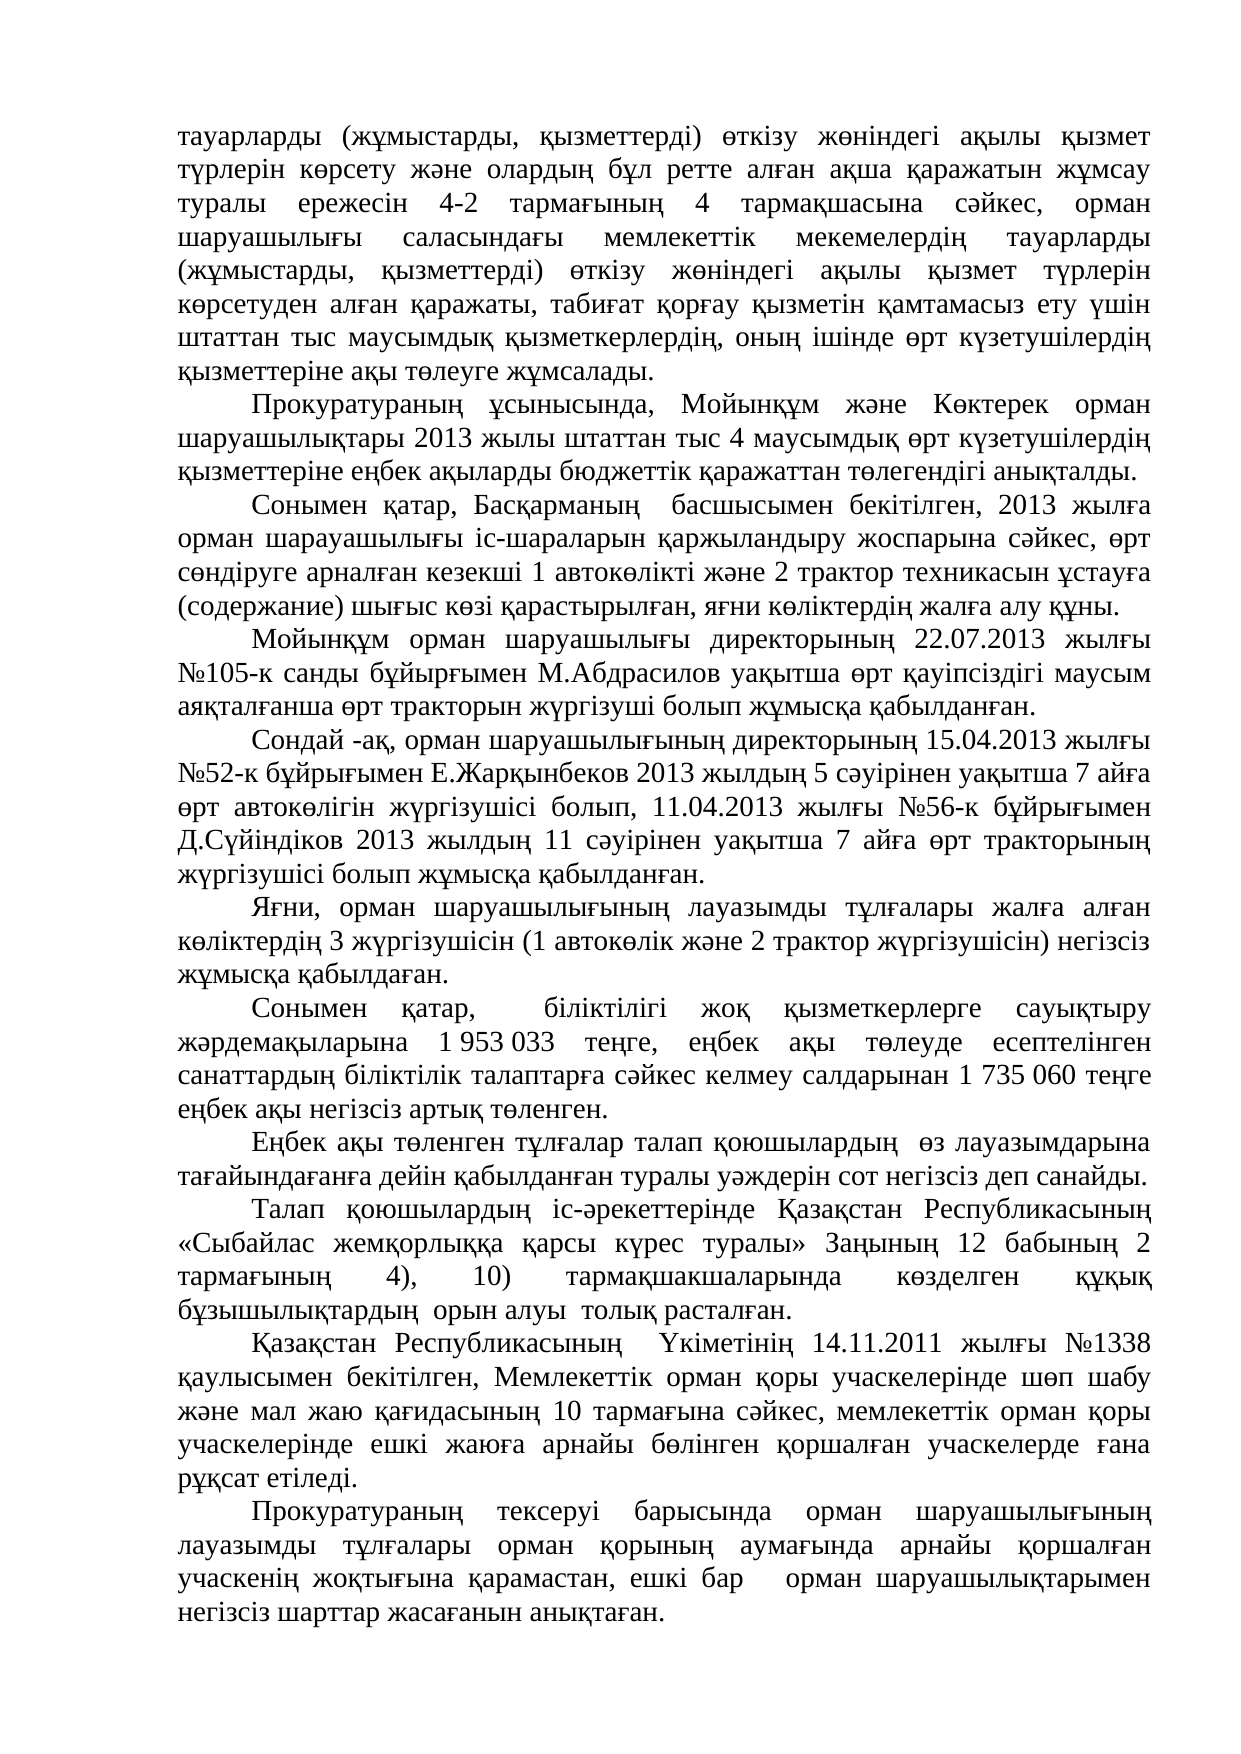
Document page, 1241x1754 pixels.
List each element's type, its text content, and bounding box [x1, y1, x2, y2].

text Мойынқұм орман шаруашылығы директорының 22.07.2013 жылғы №105-к санды бұйырғымен М.Абдрасилов уақытша өрт қауіпсіздігі маусым аяқталғанша өрт тракторын жүргізуші болып жұмысқа қабылданған. [177, 621, 1152, 722]
text Сондай -ақ, орман шаруашылығының директорының 15.04.2013 жылғы №52-к бұйрығымен Е.Жарқынбеков 2013 жылдың 5 сәуірінен уақытша 7 айға өрт автокөлігін жүргізушісі болып, 11.04.2013 жылғы №56-к бұйрығымен Д.Сүйіндіков 2013 жылдың 11 сәуірінен уақытша 7 айға өрт тракторының жүргізушісі болып жұмысқа қабылданған. [177, 722, 1152, 889]
text Қазақстан Республикасының Үкіметінің 14.11.2011 жылғы №1338 қаулысымен бекітілген, Мемлекеттік орман қоры учаскелерінде шөп шабу және мал жаю қағидасының 10 тармағына сәйкес, мемлекеттік орман қоры учаскелерінде ешкі жаюға арнайы бөлінген қоршалған учаскелерде ғана рұқсат етіледі. [177, 1326, 1152, 1493]
text Прокуратураның ұсынысында, Мойынқұм және Көктерек орман шаруашылықтары 2013 жылы штаттан тыс 4 маусымдық өрт күзетушілердің қызметтеріне еңбек ақыларды бюджеттік қаражаттан төлегендігі анықталды. [177, 386, 1152, 487]
text Еңбек ақы төленген тұлғалар талап қоюшылардың өз лауазымдарына тағайындағанға дейін қабылданған туралы уәждерін сот негізсіз деп санайды. [177, 1124, 1152, 1191]
text Сонымен қатар, біліктілігі жоқ қызметкерлерге сауықтыру жәрдемақыларына 1 953 033 теңге, еңбек ақы төлеуде есептелінген санаттардың біліктілік талаптарға сәйкес келмеу салдарынан 1 735 060 теңге еңбек ақы негізсіз артық төленген. [177, 990, 1152, 1124]
text Яғни, орман шаруашылығының лауазымды тұлғалары жалға алған көліктердің 3 жүргізушісін (1 автокөлік және 2 трактор жүргізушісін) негізсіз жұмысқа қабылдаған. [177, 889, 1152, 990]
text Прокуратураның тексеруі барысында орман шаруашылығының лауазымды тұлғалары орман қорының аумағында арнайы қоршалған учаскенің жоқтығына қарамастан, ешкі бар орман шаруашылықтарымен негізсіз шарттар жасағанын анықтаған. [177, 1493, 1152, 1627]
text Талап қоюшылардың іс-әрекеттерінде Қазақстан Республикасының «Сыбайлас жемқорлыққа қарсы күрес туралы» Заңының 12 бабының 2 тармағының 4), 10) тармақшакшаларында көзделген құқық бұзышылықтардың орын алуы толық расталған. [177, 1191, 1152, 1326]
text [177, 118, 1152, 386]
text Сонымен қатар, Басқарманың басшысымен бекітілген, 2013 жылға орман шарауашылығы іс-шараларын қаржыландыру жоспарына сәйкес, өрт сөндіруге арналған кезекші 1 автокөлікті және 2 трактор техникасын ұстауға (содержание) шығыс көзі қарастырылған, яғни көліктердің жалға алу құны. [177, 487, 1152, 621]
